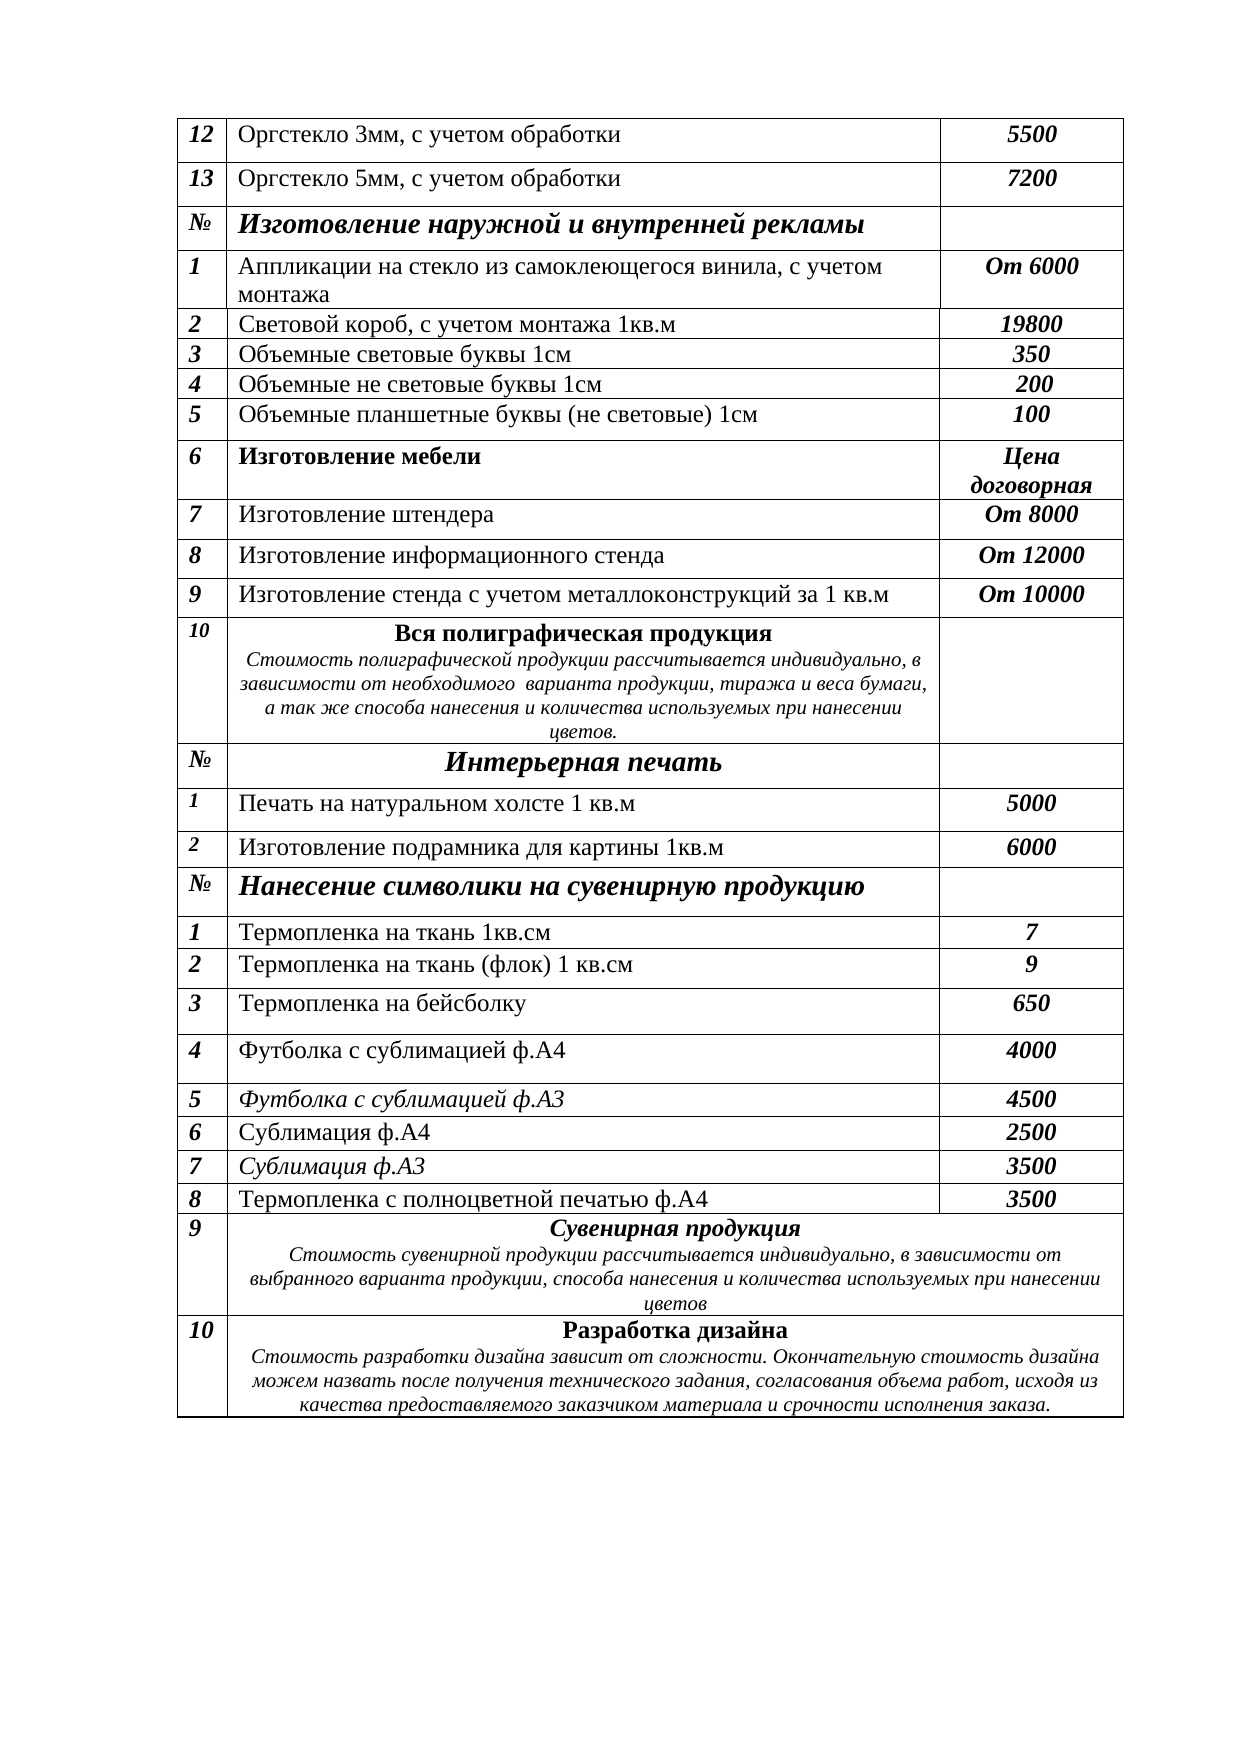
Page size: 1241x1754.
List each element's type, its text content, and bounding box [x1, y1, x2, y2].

table_cell Объемные планшетные буквы (не световые) 1см [228, 399, 939, 440]
table_cell От 6000 [941, 251, 1123, 308]
table_cell Изготовление мебели [228, 441, 939, 498]
table_cell 4000 [940, 1035, 1123, 1083]
table_cell Изготовление подрамника для картины 1кв.м [228, 832, 939, 867]
table_cell 5500 [941, 119, 1123, 162]
table_cell № [178, 744, 227, 787]
table_cell 650 [940, 989, 1123, 1034]
table_cell 6 [178, 1117, 227, 1150]
table_cell Цена договорная [940, 441, 1123, 498]
table_cell 6000 [940, 832, 1123, 867]
table_cell От 12000 [940, 540, 1123, 578]
table_cell От 8000 [940, 500, 1123, 539]
table_cell 2 [178, 949, 227, 987]
table_cell 5 [178, 1084, 227, 1116]
table_cell Изготовление наружной и внутренней рекламы [227, 207, 940, 250]
table_cell 7 [940, 917, 1123, 948]
table_cell 2500 [940, 1117, 1123, 1150]
table_cell № [178, 868, 227, 916]
table_cell 10 [178, 618, 227, 743]
table_cell 9 [178, 579, 227, 617]
table_cell [940, 868, 1123, 916]
table_cell 9 [178, 1214, 227, 1314]
table_cell 1 [178, 251, 226, 308]
table_cell 5000 [940, 789, 1123, 831]
table_cell Футболка с сублимацией ф.А3 [228, 1084, 939, 1116]
table_cell 10 [178, 1316, 227, 1416]
table_cell 3 [178, 989, 227, 1034]
table_cell 1 [178, 789, 227, 831]
table_cell 8 [178, 1184, 227, 1212]
table_cell Аппликации на стекло из самоклеющегося винила, с учетом монтажа [227, 251, 940, 308]
table_cell Термопленка на ткань 1кв.см [228, 917, 939, 948]
table_cell Интерьерная печать [228, 744, 939, 787]
table_cell 100 [940, 399, 1123, 440]
table_cell Изготовление штендера [228, 500, 939, 539]
table_cell Световой короб, с учетом монтажа 1кв.м [228, 309, 939, 338]
table_cell 7200 [941, 163, 1123, 206]
table_cell Термопленка на бейсболку [228, 989, 939, 1034]
table_cell 4500 [940, 1084, 1123, 1116]
table_cell 19800 [940, 309, 1123, 338]
table_cell Изготовление информационного стенда [228, 540, 939, 578]
table_cell Термопленка на ткань (флок) 1 кв.см [228, 949, 939, 987]
table_cell [940, 618, 1123, 743]
table_cell [940, 744, 1123, 787]
table_cell Сублимация ф.А3 [228, 1151, 939, 1183]
table_cell Объемные световые буквы 1см [228, 339, 939, 368]
table_cell 6 [178, 441, 227, 498]
table_cell 3500 [940, 1184, 1123, 1212]
table_cell Футболка с сублимацией ф.А4 [228, 1035, 939, 1083]
table_cell 350 [940, 339, 1123, 368]
table_cell Оргстекло 5мм, с учетом обработки [227, 163, 940, 206]
table_cell Нанесение символики на сувенирную продукцию [228, 868, 939, 916]
table_cell 7 [178, 500, 227, 539]
table_cell 1 [178, 917, 227, 948]
table_cell 2 [178, 309, 227, 338]
table_cell 3 [178, 339, 227, 368]
table_cell 7 [178, 1151, 227, 1183]
table_cell [941, 207, 1123, 250]
table_cell Разработка дизайна Стоимость разработки дизайна зависит от сложности. Окончательную стоимость дизайна можем назвать после получения технического задания, согласования объема работ, исходя из качества предоставляемого заказчиком материала и срочности исполнения заказа. [228, 1316, 1123, 1416]
table_cell Объемные не световые буквы 1см [228, 369, 939, 398]
table_cell 4 [178, 1035, 227, 1083]
table_cell Сувенирная продукция Стоимость сувенирной продукции рассчитывается индивидуально, в зависимости от выбранного варианта продукции, способа нанесения и количества используемых при нанесении цветов [228, 1214, 1123, 1314]
table_cell От 10000 [940, 579, 1123, 617]
table_cell 200 [940, 369, 1123, 398]
table_cell 13 [178, 163, 226, 206]
table_cell 3500 [940, 1151, 1123, 1183]
table_cell Изготовление стенда с учетом металлоконструкций за 1 кв.м [228, 579, 939, 617]
table_cell 2 [178, 832, 227, 867]
table_cell Вся полиграфическая продукция Стоимость полиграфической продукции рассчитывается индивидуально, в зависимости от необходимого варианта продукции, тиража и веса бумаги, а так же способа нанесения и количества используемых при нанесении цветов. [228, 618, 939, 743]
table_cell Печать на натуральном холсте 1 кв.м [228, 789, 939, 831]
table_cell № [178, 207, 226, 250]
table_cell 5 [178, 399, 227, 440]
table_cell 4 [178, 369, 227, 398]
table_cell Оргстекло 3мм, с учетом обработки [227, 119, 940, 162]
table_cell 9 [940, 949, 1123, 987]
table_cell Сублимация ф.А4 [228, 1117, 939, 1150]
table_cell Термопленка с полноцветной печатью ф.А4 [228, 1184, 939, 1212]
table_cell 12 [178, 119, 226, 162]
table_cell 8 [178, 540, 227, 578]
